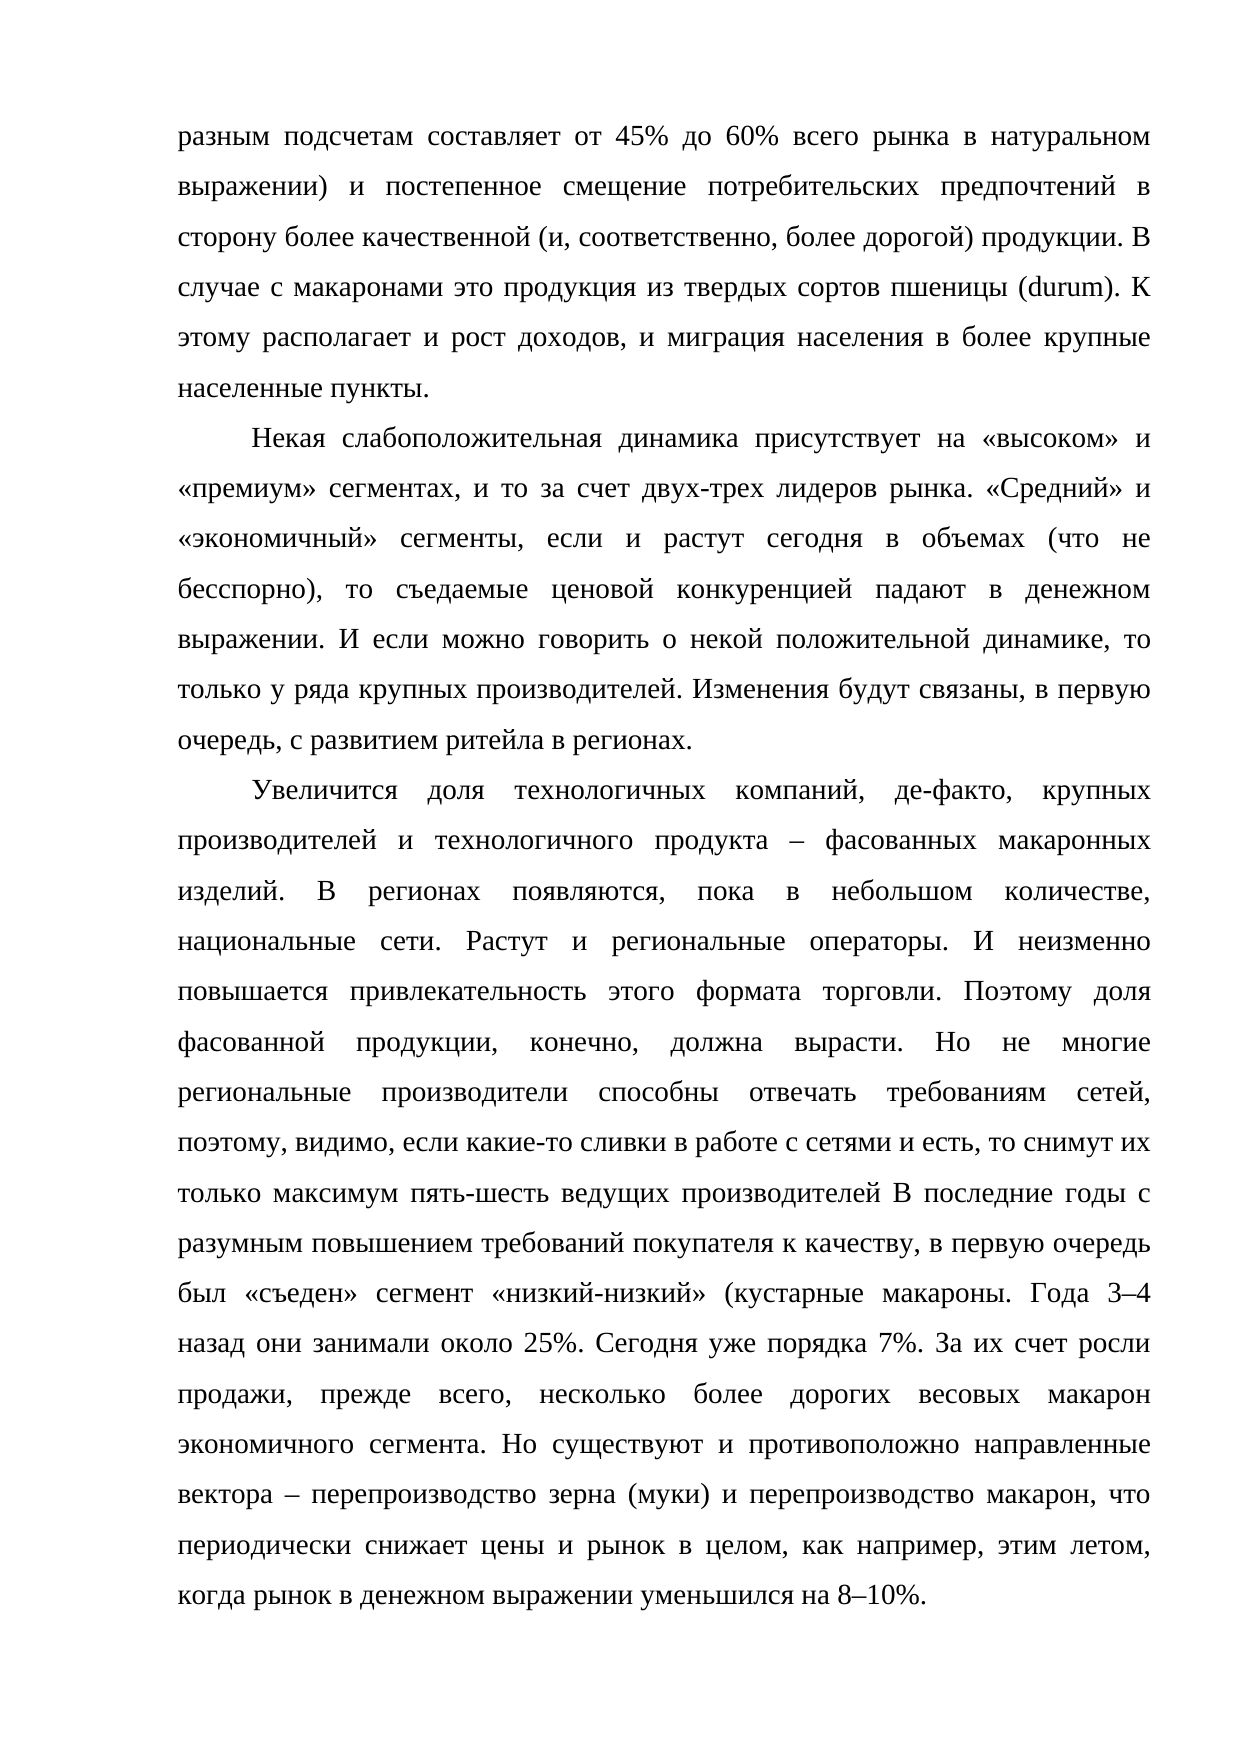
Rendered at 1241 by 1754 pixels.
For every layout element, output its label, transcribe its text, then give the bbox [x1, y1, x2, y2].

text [177, 118, 1152, 403]
text Некая слабоположительная динамика присутствует на «высоком» и «премиум» сегментах, и то за счет двух-трех лидеров рынка. «Средний» и «экономичный» сегменты, если и растут сегодня в объемах (что не бесспорно), то съедаемые ценовой конкуренцией падают в денежном выражении. И если можно говорить о некой положительной динамике, то только у ряда крупных производителей. Изменения будут связаны, в первую очередь, с развитием ритейла в регионах. [177, 420, 1152, 755]
text Увеличится доля технологичных компаний, де-факто, крупных производителей и технологичного продукта – фасованных макаронных изделий. В регионах появляются, пока в небольшом количестве, национальные сети. Растут и региональные операторы. И неизменно повышается привлекательность этого формата торговли. Поэтому доля фасованной продукции, конечно, должна вырасти. Но не многие региональные производители способны отвечать требованиям сетей, поэтому, видимо, если какие-то сливки в работе с сетями и есть, то снимут их только максимум пять-шесть ведущих производителей В последние годы с разумным повышением требований покупателя к качеству, в первую очередь был «съеден» сегмент «низкий-низкий» (кустарные макароны. Года 3–4 назад они занимали около 25%. Сегодня уже порядка 7%. За их счет росли продажи, прежде всего, несколько более дорогих весовых макарон экономичного сегмента. Но существуют и противоположно направленные вектора – перепроизводство зерна (муки) и перепроизводство макарон, что периодически снижает цены и рынок в целом, как например, этим летом, когда рынок в денежном выражении уменьшился на 8–10%. [177, 772, 1152, 1611]
